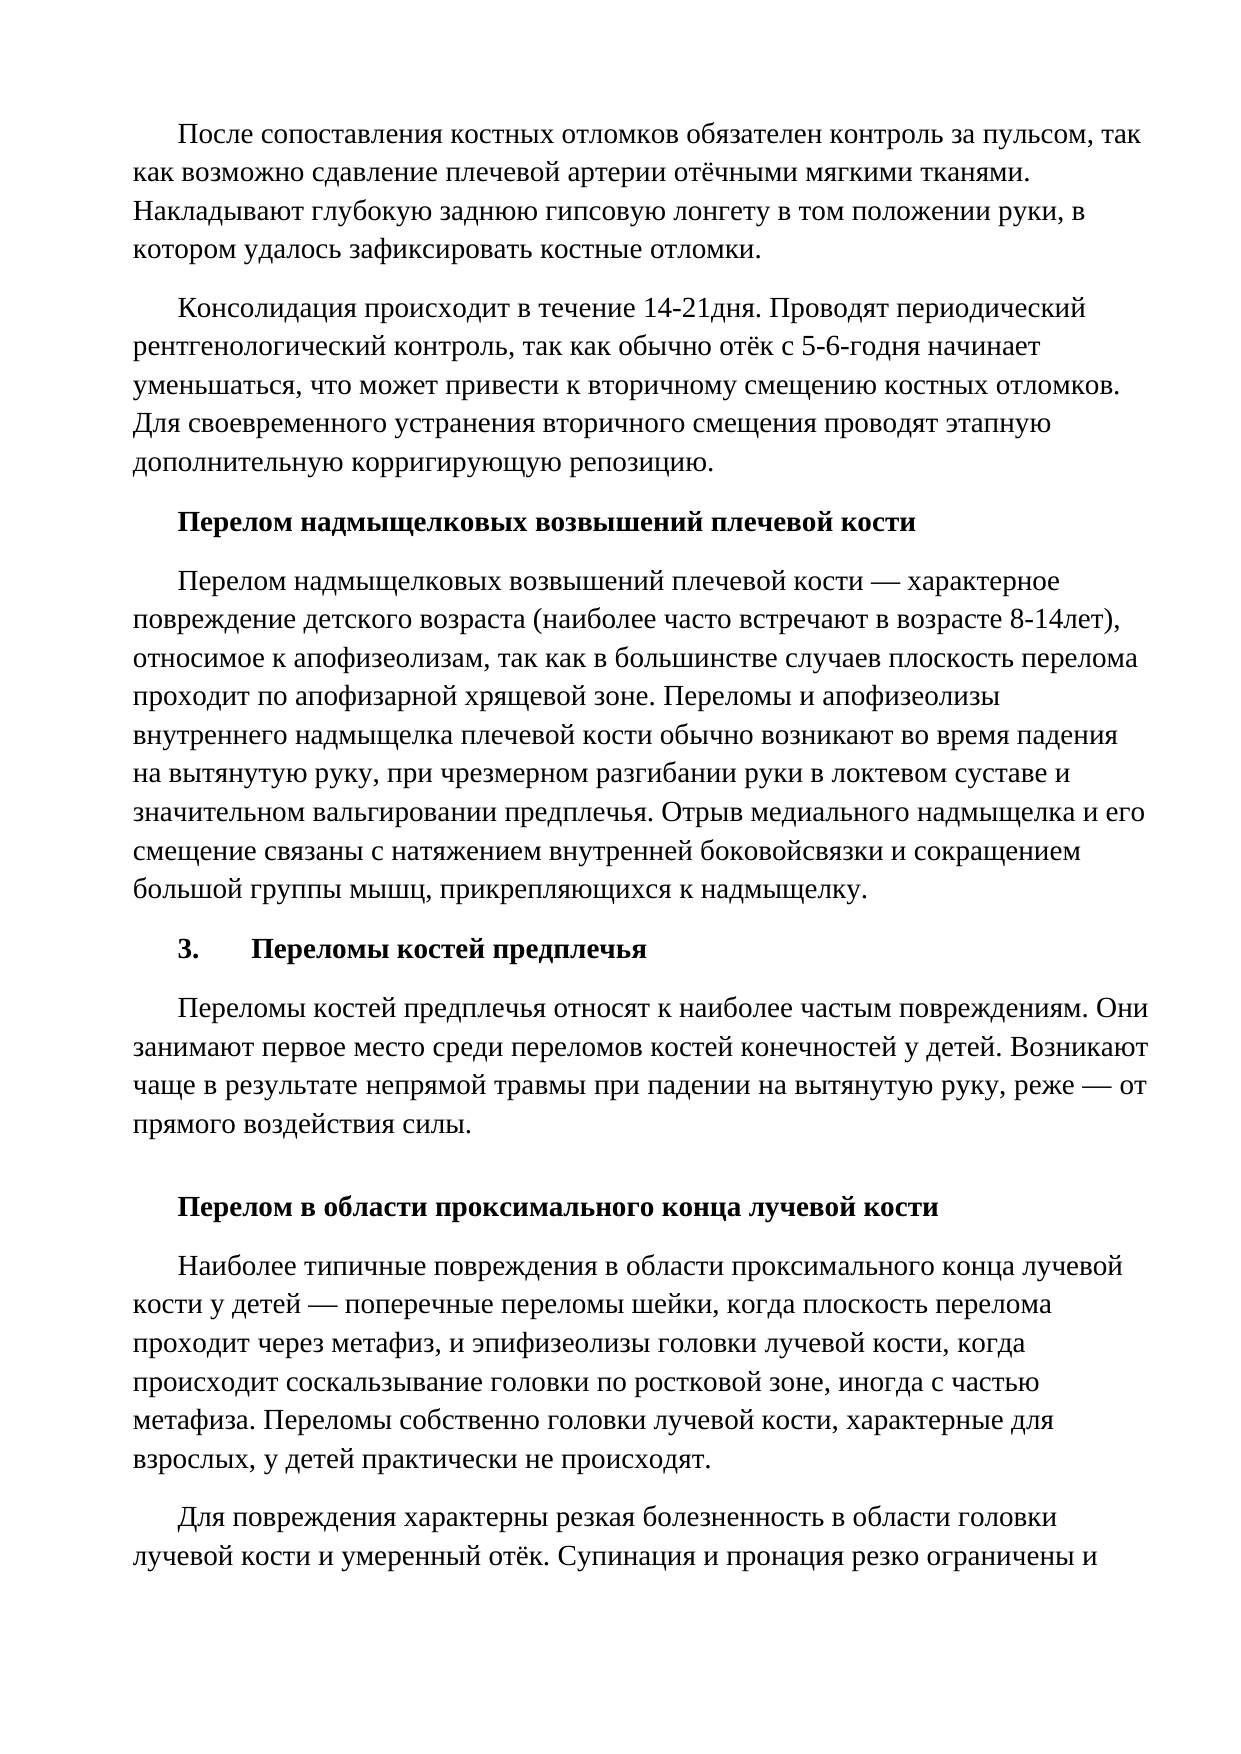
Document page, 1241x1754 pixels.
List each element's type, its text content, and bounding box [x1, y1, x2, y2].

text После сопоставления костных отломков обязателен контроль за пульсом, так как возможно сдавление плечевой артерии отёчными мягкими тканями. [133, 116, 1143, 188]
text уменьшаться, что может привести к вторичному смещению костных отломков. Для своевременного устранения вторичного смещения проводят этапную дополнительную корригирующую репозицию. [133, 367, 1123, 478]
text Перелом надмыщелковых возвышений плечевой кости — характерное повреждение детского возраста (наиболее часто встречают в возрасте 8-14лет), относимое к апофизеолизам, так как в большинстве случаев плоскость перелома проходит по апофизарной хрящевой зоне. Переломы и апофизеолизы [133, 563, 1140, 712]
subtitle Переломы костей предплечья [177, 931, 1163, 964]
subtitle Перелом надмыщелковых возвышений плечевой кости [177, 504, 1163, 537]
text Консолидация происходит в течение 14-21дня. Проводят периодический рентгенологический контроль, так как обычно отёк с 5-6-годня начинает [133, 290, 1088, 362]
text Накладывают глубокую заднюю гипсовую лонгету в том положении руки, в котором удалось зафиксировать костные отломки. [133, 193, 1088, 265]
text Переломы костей предплечья относят к наиболее частым повреждениям. Они занимают первое место среди переломов костей конечностей у детей. Возникают чаще в результате непрямой травмы при падении на вытянутую руку, реже — от прямого воздействия силы. [133, 990, 1149, 1139]
subtitle Перелом в области проксимального конца лучевой кости [177, 1189, 1163, 1222]
text происходит соскальзывание головки по ростковой зоне, иногда с частью метафиза. Переломы собственно головки лучевой кости, характерные для взрослых, у детей практически не происходят. [133, 1364, 1056, 1474]
text Для повреждения характерны резкая болезненность в области головки лучевой кости и умеренный отёк. Супинация и пронация резко ограничены и [133, 1499, 1130, 1571]
text Наиболее типичные повреждения в области проксимального конца лучевой кости у детей — поперечные переломы шейки, когда плоскость перелома проходит через метафиз, и эпифизеолизы головки лучевой кости, когда [133, 1248, 1125, 1358]
text внутреннего надмыщелка плечевой кости обычно возникают во время падения на вытянутую руку, при чрезмерном разгибании руки в локтевом суставе и значительном вальгировании предплечья. Отрыв медиального надмыщелка и его смещение связаны с натяжением внутренней боковойсвязки и сокращением большой группы мышц, прикрепляющихся к надмыщелку. [133, 717, 1147, 905]
